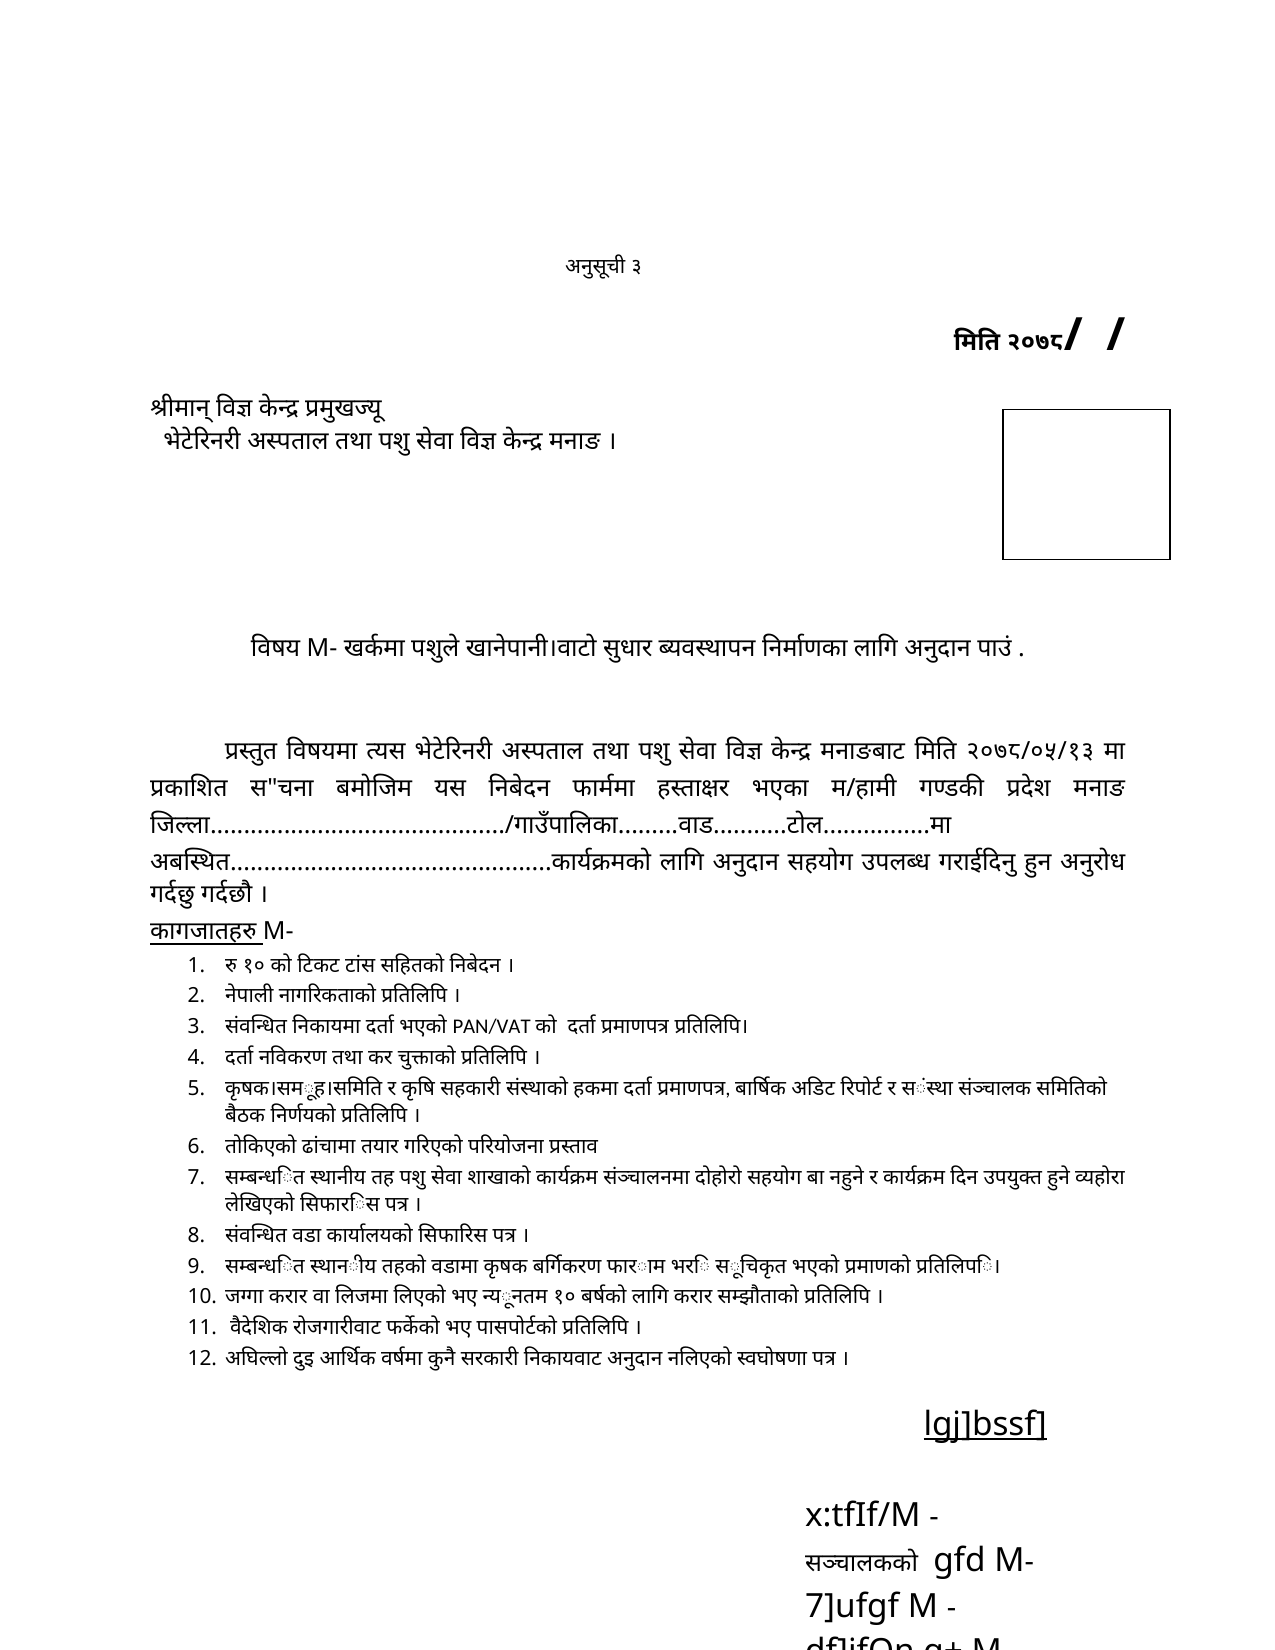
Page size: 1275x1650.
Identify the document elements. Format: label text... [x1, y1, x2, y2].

text विषय M- खर्कमा पशुले खानेपानी।वाटो सुधार ब्यवस्थापन निर्माणका लागि अनुदान पाउं . [150, 630, 1125, 667]
text प्रस्तुत विषयमा त्यस भेटेरिनरी अस्पताल तथा पशु सेवा विज्ञ केन्द्र मनाङबाट मिति २०७८/०५/१३ मा प्रकाशित स"चना बमोजिम यस निबेदन फार्ममा हस्ताक्षर भएका म/हामी गण्डकी प्रदेश मनाङ जिल्ला............................................/गाउँपालिका.........वाड...........टोल................मा अबस्थित................................................कार्यक्रमको लागि अनुदान सहयोग उपलब्ध गराईदिनु हुन अनुरोध गर्दछु गर्दछौ । [150, 732, 1125, 913]
list सम्बन्धित स्थानीय तह पशु सेवा शाखाको कार्यक्रम संञ्चालनमा दोहोरो सहयोग बा नहुने र कार्यक्रम दिन उपयुक्त हुने व्यहोरा लेखिएको सिफारिस पत्र । [187, 1162, 1125, 1220]
list जग्गा करार वा लिजमा लिएको भए न्यूनतम १० बर्षको लागि करार सम्झौताको प्रतिलिपि । [187, 1282, 1125, 1312]
list अघिल्लो दुइ आर्थिक वर्षमा कुनै सरकारी निकायवाट अनुदान नलिएको स्वघोषणा पत्र । [187, 1343, 1125, 1374]
list नेपाली नागरिकताको प्रतिलिपि । [187, 981, 1125, 1011]
list तोकिएको ढांचामा तयार गरिएको परियोजना प्रस्ताव [187, 1131, 1125, 1162]
list दर्ता नविकरण तथा कर चुक्ताको प्रतिलिपि । [187, 1042, 1125, 1073]
text भेटेरिनरी अस्पताल तथा पशु सेवा विज्ञ केन्द्र मनाङ । [150, 427, 1002, 459]
list रु १० को टिकट टांस सहितको निबेदन । [187, 950, 1125, 981]
list वैदेशिक रोजगारीवाट फर्केको भए पासपोर्टको प्रतिलिपि । [187, 1312, 1125, 1343]
list संवन्धित वडा कार्यालयको सिफारिस पत्र । [187, 1220, 1125, 1251]
text मिति २०७८/ / [150, 302, 1125, 364]
list कृषक।समूह।समिति र कृषि सहकारी संस्थाको हकमा दर्ता प्रमाणपत्र, बार्षिक अडिट रिपोर्ट र संस्था संञ्चालक समितिको बैठक निर्णयको प्रतिलिपि । [187, 1073, 1125, 1131]
text कागजातहरु M- [150, 913, 1125, 950]
list सम्बन्धित स्थानीय तहको वडामा कृषक बर्गिकरण फाराम भरि सूचिकृत भएको प्रमाणको प्रतिलिपि। [187, 1251, 1125, 1282]
text श्रीमान् विज्ञ केन्द्र प्रमुखज्यू [150, 394, 1125, 427]
list संवन्धित निकायमा दर्ता भएको PAN/VAT को दर्ता प्रमाणपत्र प्रतिलिपि। [187, 1011, 1125, 1042]
